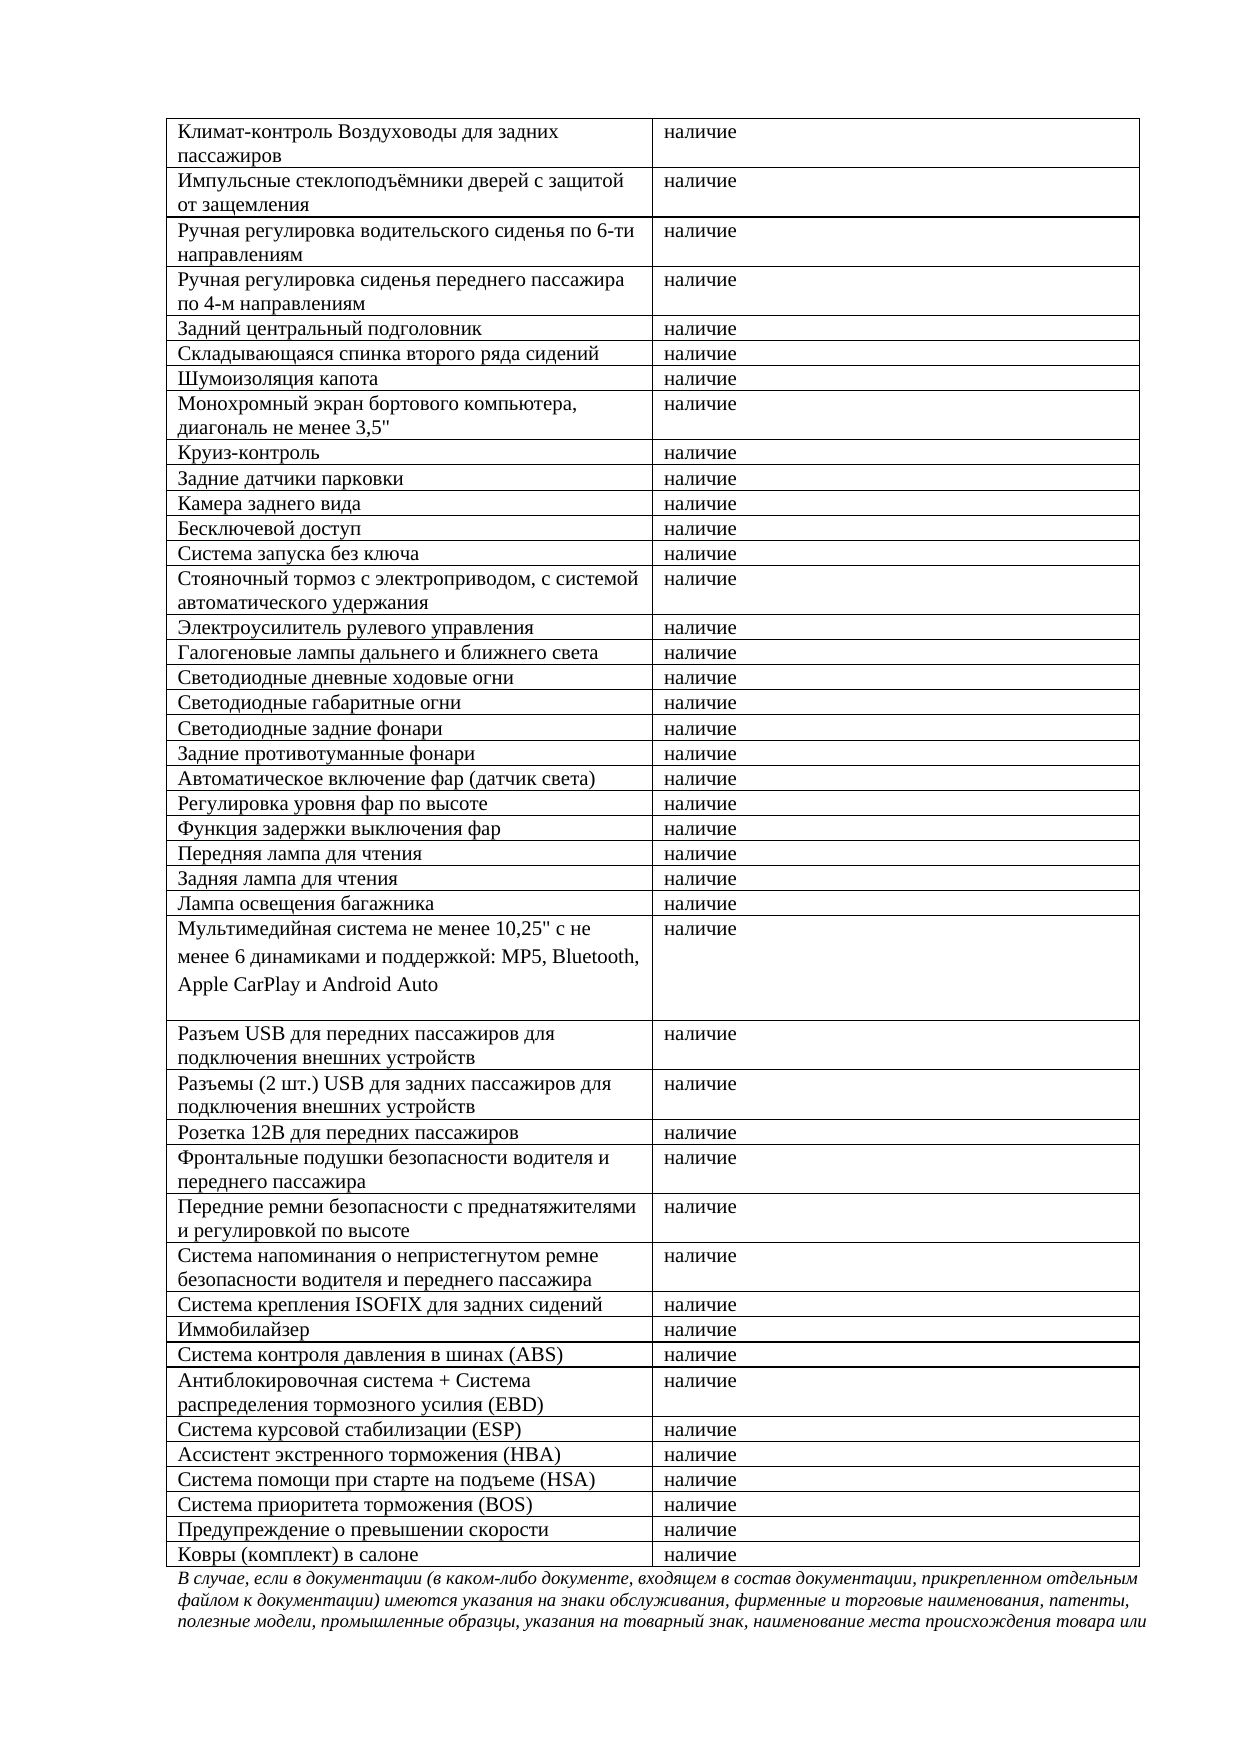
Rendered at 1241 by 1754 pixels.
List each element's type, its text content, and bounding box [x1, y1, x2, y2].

table_cell наличие [653, 690, 1139, 714]
table_cell наличие [653, 741, 1139, 764]
table_cell наличие [653, 1120, 1139, 1144]
table_cell наличие [653, 665, 1139, 689]
table_cell наличие [653, 391, 1139, 439]
table_cell наличие [653, 316, 1139, 340]
table_cell наличие [653, 916, 1139, 1020]
table_cell Автоматическое включение фар (датчик света) [167, 766, 652, 790]
table_cell наличие [653, 218, 1139, 266]
table_cell Фронтальные подушки безопасности водителя и переднего пассажира [167, 1145, 652, 1193]
table_cell Импульсные стеклоподъёмники дверей с защитой от защемления [167, 168, 652, 216]
table_cell Шумоизоляция капота [167, 366, 652, 390]
table_cell Ковры (комплект) в салоне [167, 1542, 652, 1566]
table_cell наличие [653, 766, 1139, 790]
table_cell Электроусилитель рулевого управления [167, 615, 652, 639]
table_cell наличие [653, 267, 1139, 315]
table_cell Система приоритета торможения (BOS) [167, 1492, 652, 1516]
table_cell наличие [653, 816, 1139, 840]
table_cell Камера заднего вида [167, 491, 652, 514]
table_cell Бесключевой доступ [167, 516, 652, 540]
table_cell наличие [653, 1292, 1139, 1316]
table_cell Предупреждение о превышении скорости [167, 1517, 652, 1541]
table_cell наличие [653, 119, 1139, 167]
table_cell Стояночный тормоз с электроприводом, с системой автоматического удержания [167, 566, 652, 614]
table_cell Галогеновые лампы дальнего и ближнего света [167, 640, 652, 664]
table_cell Функция задержки выключения фар [167, 816, 652, 840]
table_cell наличие [653, 715, 1139, 739]
table_cell Иммобилайзер [167, 1317, 652, 1341]
table_cell наличие [653, 1417, 1139, 1441]
table_cell наличие [653, 566, 1139, 614]
table_cell наличие [653, 866, 1139, 890]
table_cell наличие [653, 841, 1139, 865]
table_cell Регулировка уровня фар по высоте [167, 791, 652, 815]
table_cell Система контроля давления в шинах (ABS) [167, 1343, 652, 1366]
table_cell Светодиодные габаритные огни [167, 690, 652, 714]
table_cell наличие [653, 1442, 1139, 1466]
table_cell наличие [653, 1542, 1139, 1566]
table_cell Розетка 12В для передних пассажиров [167, 1120, 652, 1144]
table_cell Ручная регулировка водительского сиденья по 6-ти направлениям [167, 218, 652, 266]
table_cell Лампа освещения багажника [167, 891, 652, 915]
table_cell наличие [653, 440, 1139, 464]
table_cell Светодиодные дневные ходовые огни [167, 665, 652, 689]
table_cell Передняя лампа для чтения [167, 841, 652, 865]
table_cell наличие [653, 791, 1139, 815]
table_cell наличие [653, 1368, 1139, 1416]
table_cell наличие [653, 541, 1139, 565]
table_cell Мультимедийная система не менее 10,25" с не менее 6 динамиками и поддержкой: MP5, Bluetooth, Apple CarPlay и Android Auto [167, 916, 652, 1020]
table_cell наличие [653, 640, 1139, 664]
table_cell наличие [653, 1317, 1139, 1341]
table_cell наличие [653, 341, 1139, 365]
table_cell Задниe противотуманные фонари [167, 741, 652, 764]
table_cell Климат-контроль Воздуховоды для задних пассажиров [167, 119, 652, 167]
table_cell наличие [653, 1243, 1139, 1291]
table_cell Система помощи при старте на подъеме (HSA) [167, 1467, 652, 1491]
table_cell наличие [653, 491, 1139, 514]
table_cell наличие [653, 1021, 1139, 1069]
table_cell Круиз-контроль [167, 440, 652, 464]
table_cell Система крепления ISOFIX для задних сидений [167, 1292, 652, 1316]
table_cell Монохромный экран бортового компьютера, диагональ не менее 3,5" [167, 391, 652, 439]
table_cell Складывающаяся спинка второго ряда сидений [167, 341, 652, 365]
table_cell Разъем USB для передних пассажиров для подключения внешних устройств [167, 1021, 652, 1069]
table_cell наличие [653, 891, 1139, 915]
table_cell Задние датчики парковки [167, 465, 652, 489]
table_cell наличие [653, 516, 1139, 540]
table_cell Ручная регулировка сиденья переднего пассажира по 4-м направлениям [167, 267, 652, 315]
table_cell наличие [653, 1517, 1139, 1541]
table_cell Система курсовой стабилизации (ESP) [167, 1417, 652, 1441]
table_cell наличие [653, 1467, 1139, 1491]
table_cell Светодиодные задние фонари [167, 715, 652, 739]
table_cell Aнтиблокировочная система + Система распределения тормозного усилия (EBD) [167, 1368, 652, 1416]
table_cell наличие [653, 465, 1139, 489]
table_cell Система напоминания о непристегнутом ремне безопасности водителя и переднего пассажира [167, 1243, 652, 1291]
table_cell наличие [653, 1145, 1139, 1193]
table_cell Задний центральный подголовник [167, 316, 652, 340]
table_cell Система запуска без ключа [167, 541, 652, 565]
table_cell наличие [653, 1070, 1139, 1118]
table_cell наличие [653, 366, 1139, 390]
table_cell наличие [653, 615, 1139, 639]
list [177, 1567, 1152, 1632]
table_cell наличие [653, 1343, 1139, 1366]
table_cell Разъемы (2 шт.) USB для задних пассажиров для подключения внешних устройств [167, 1070, 652, 1118]
table_cell наличие [653, 1492, 1139, 1516]
table_cell Задняя лампа для чтения [167, 866, 652, 890]
table_cell Передние ремни безопасности с преднатяжителями и регулировкой по высоте [167, 1194, 652, 1242]
table_cell Ассистент экстренного торможения (HBA) [167, 1442, 652, 1466]
table_cell наличие [653, 168, 1139, 216]
table_cell наличие [653, 1194, 1139, 1242]
